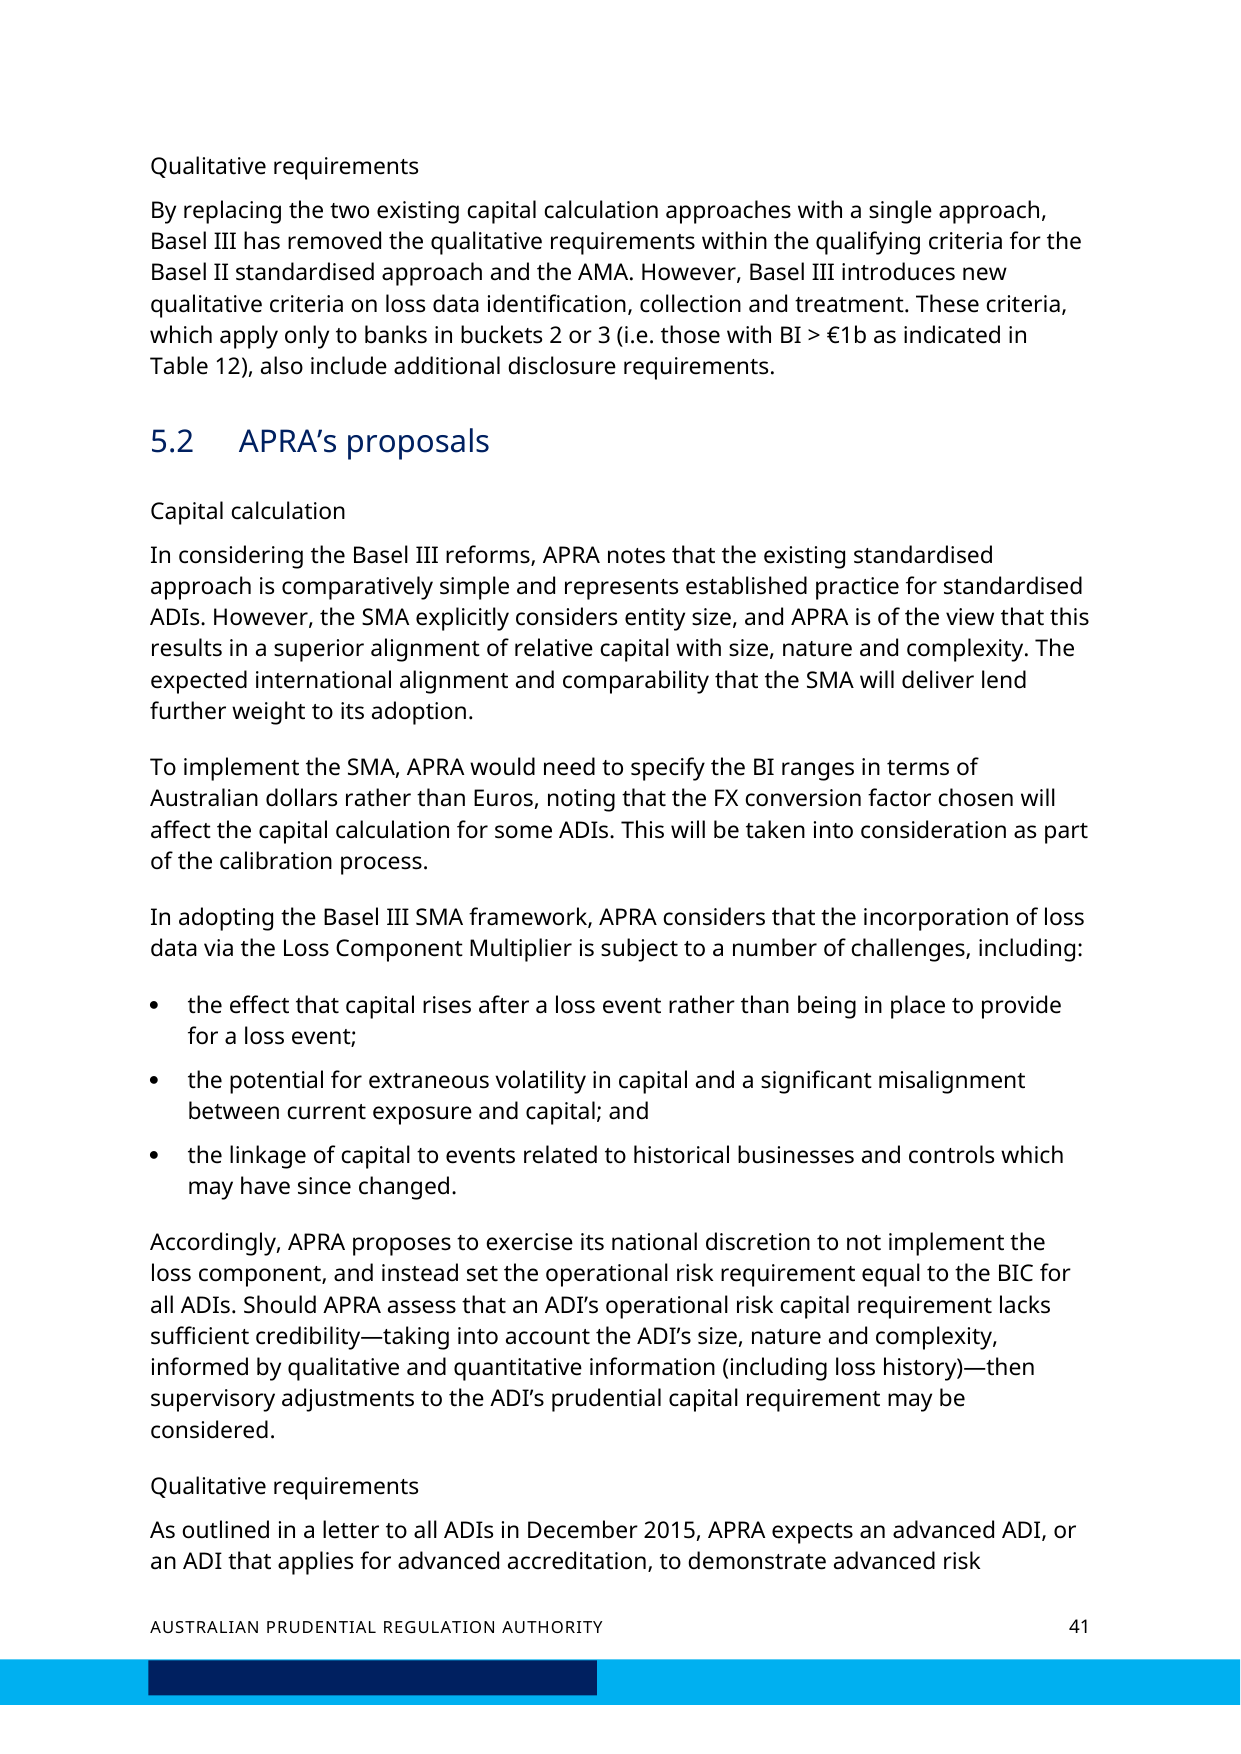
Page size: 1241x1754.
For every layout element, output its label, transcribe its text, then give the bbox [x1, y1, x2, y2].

subtitle Qualitative requirements [150, 150, 1090, 181]
text the effect that capital rises after a loss event rather than being in place to provide for a loss event; [150, 988, 1090, 1051]
subtitle Capital calculation [150, 495, 1090, 526]
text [150, 1513, 1090, 1576]
text the linkage of capital to events related to historical businesses and controls which may have since changed. [150, 1138, 1090, 1201]
subtitle APRA’s proposals [150, 419, 1090, 461]
text Accordingly, APRA proposes to exercise its national discretion to not implement the loss component, and instead set the operational risk requirement equal to the BIC for all ADIs. Should APRA assess that an ADI’s operational risk capital requirement lacks sufficient credibility—taking into account the ADI’s size, nature and complexity, informed by qualitative and quantitative information (including loss history)—then supervisory adjustments to the ADI’s prudential capital requirement may be considered. [150, 1226, 1090, 1445]
text the potential for extraneous volatility in capital and a significant misalignment between current exposure and capital; and [150, 1063, 1090, 1126]
text In adopting the Basel III SMA framework, APRA considers that the incorporation of loss data via the Loss Component Multiplier is subject to a number of challenges, including: [150, 901, 1090, 963]
text To implement the SMA, APRA would need to specify the BI ranges in terms of Australian dollars rather than Euros, noting that the FX conversion factor chosen will affect the capital calculation for some ADIs. This will be taken into consideration as part of the calibration process. [150, 751, 1090, 876]
text By replacing the two existing capital calculation approaches with a single approach, Basel III has removed the qualitative requirements within the qualifying criteria for the Basel II standardised approach and the AMA. However, Basel III introduces new qualitative criteria on loss data identification, collection and treatment. These criteria, which apply only to banks in buckets 2 or 3 (i.e. those with BI > €1b as indicated in Table 12), also include additional disclosure requirements. [150, 194, 1090, 381]
text In considering the Basel III reforms, APRA notes that the existing standardised approach is comparatively simple and represents established practice for standardised ADIs. However, the SMA explicitly considers entity size, and APRA is of the view that this results in a superior alignment of relative capital with size, nature and complexity. The expected international alignment and comparability that the SMA will deliver lend further weight to its adoption. [150, 538, 1090, 726]
subtitle Qualitative requirements [150, 1470, 1090, 1501]
